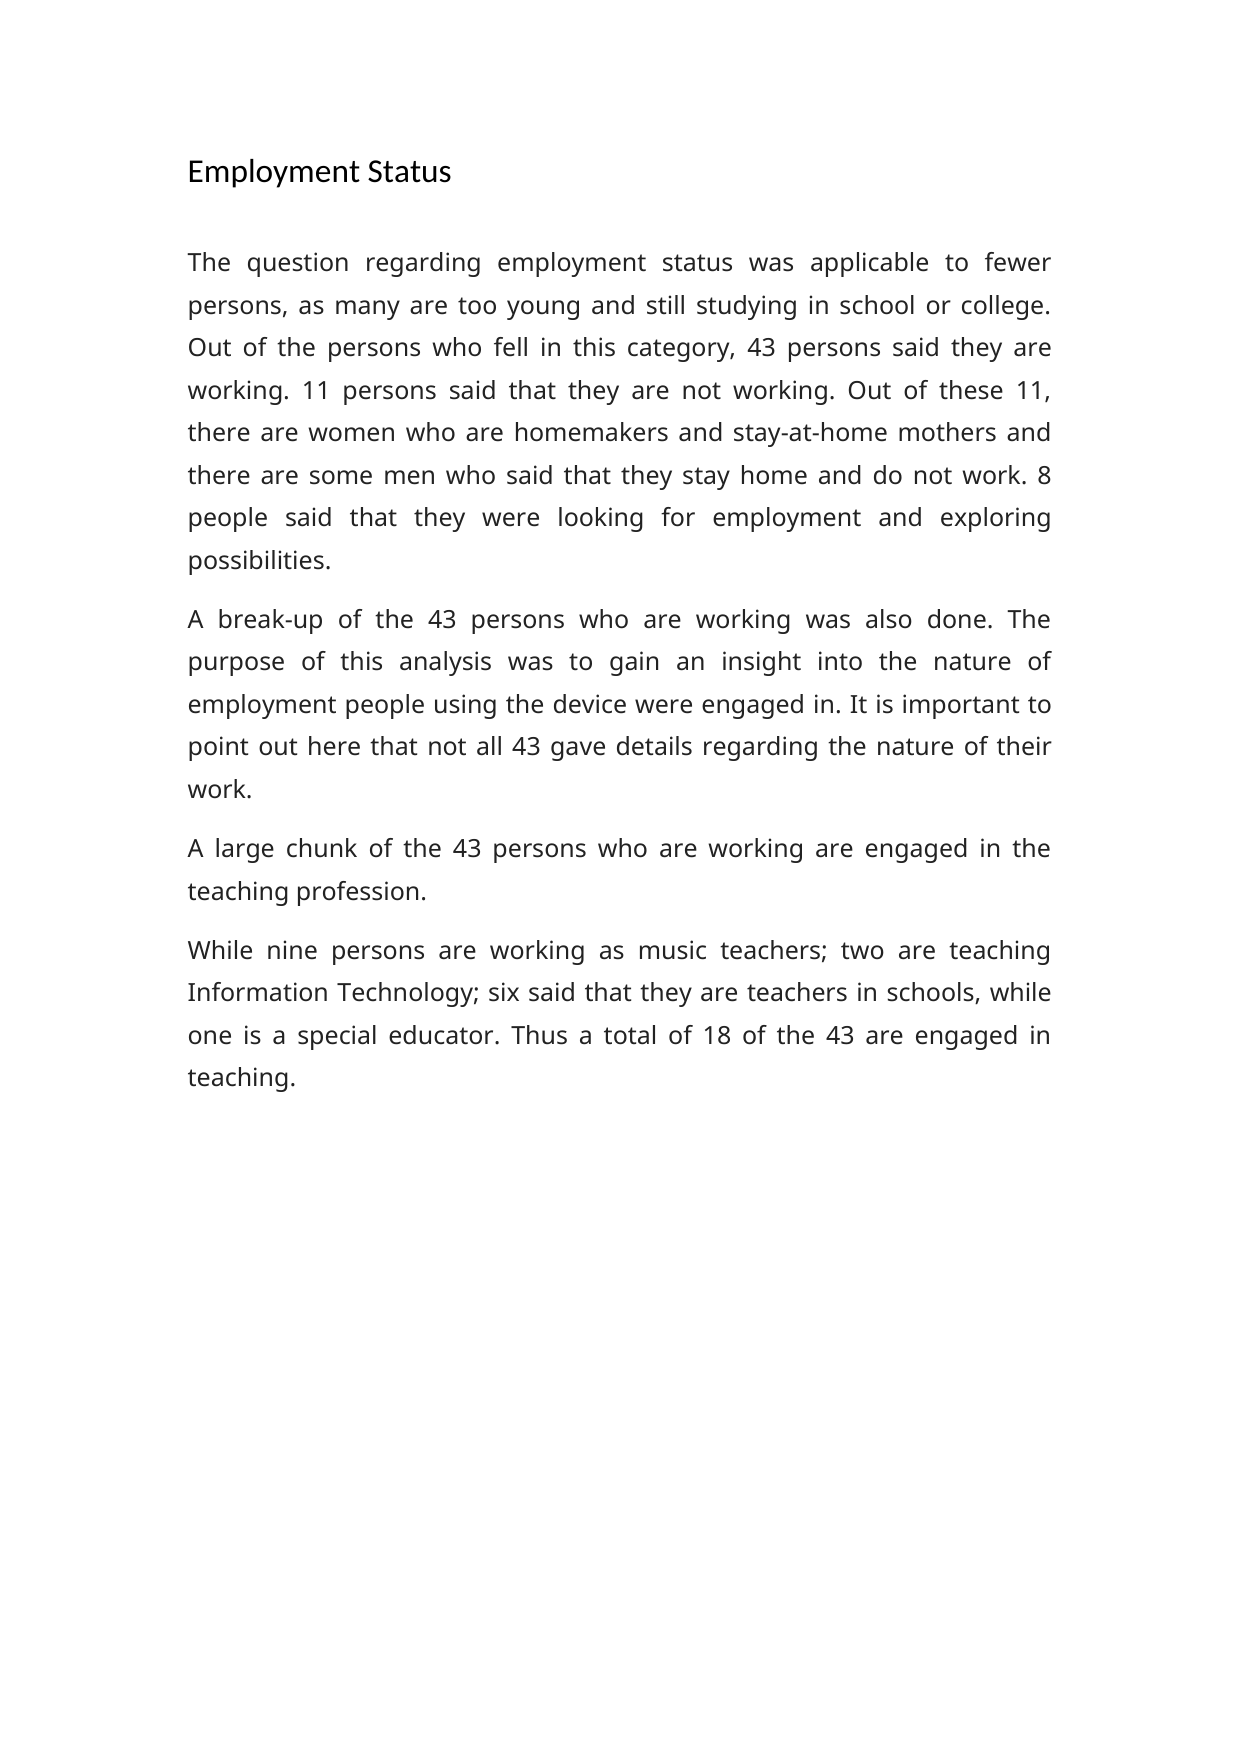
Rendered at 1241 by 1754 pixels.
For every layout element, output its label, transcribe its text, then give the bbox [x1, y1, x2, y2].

text While nine persons are working as music teachers; two are teaching Information Technology; six said that they are teachers in schools, while one is a special educator. Thus a total of 18 of the 43 are engaged in teaching. [187, 932, 1053, 1094]
text The question regarding employment status was applicable to fewer persons, as many are too young and still studying in school or college. Out of the persons who fell in this category, 43 persons said they are working. 11 persons said that they are not working. Out of these 11, there are women who are homemakers and stay-at-home mothers and there are some men who said that they stay home and do not work. 8 people said that they were looking for employment and exploring possibilities. [187, 245, 1053, 576]
subtitle Employment Status [187, 150, 1053, 191]
text A large chunk of the 43 persons who are working are engaged in the teaching profession. [187, 831, 1053, 907]
text A break-up of the 43 persons who are working was also done. The purpose of this analysis was to gain an insight into the nature of employment people using the device were engaged in. It is important to point out here that not all 43 gave details regarding the nature of their work. [187, 601, 1053, 806]
